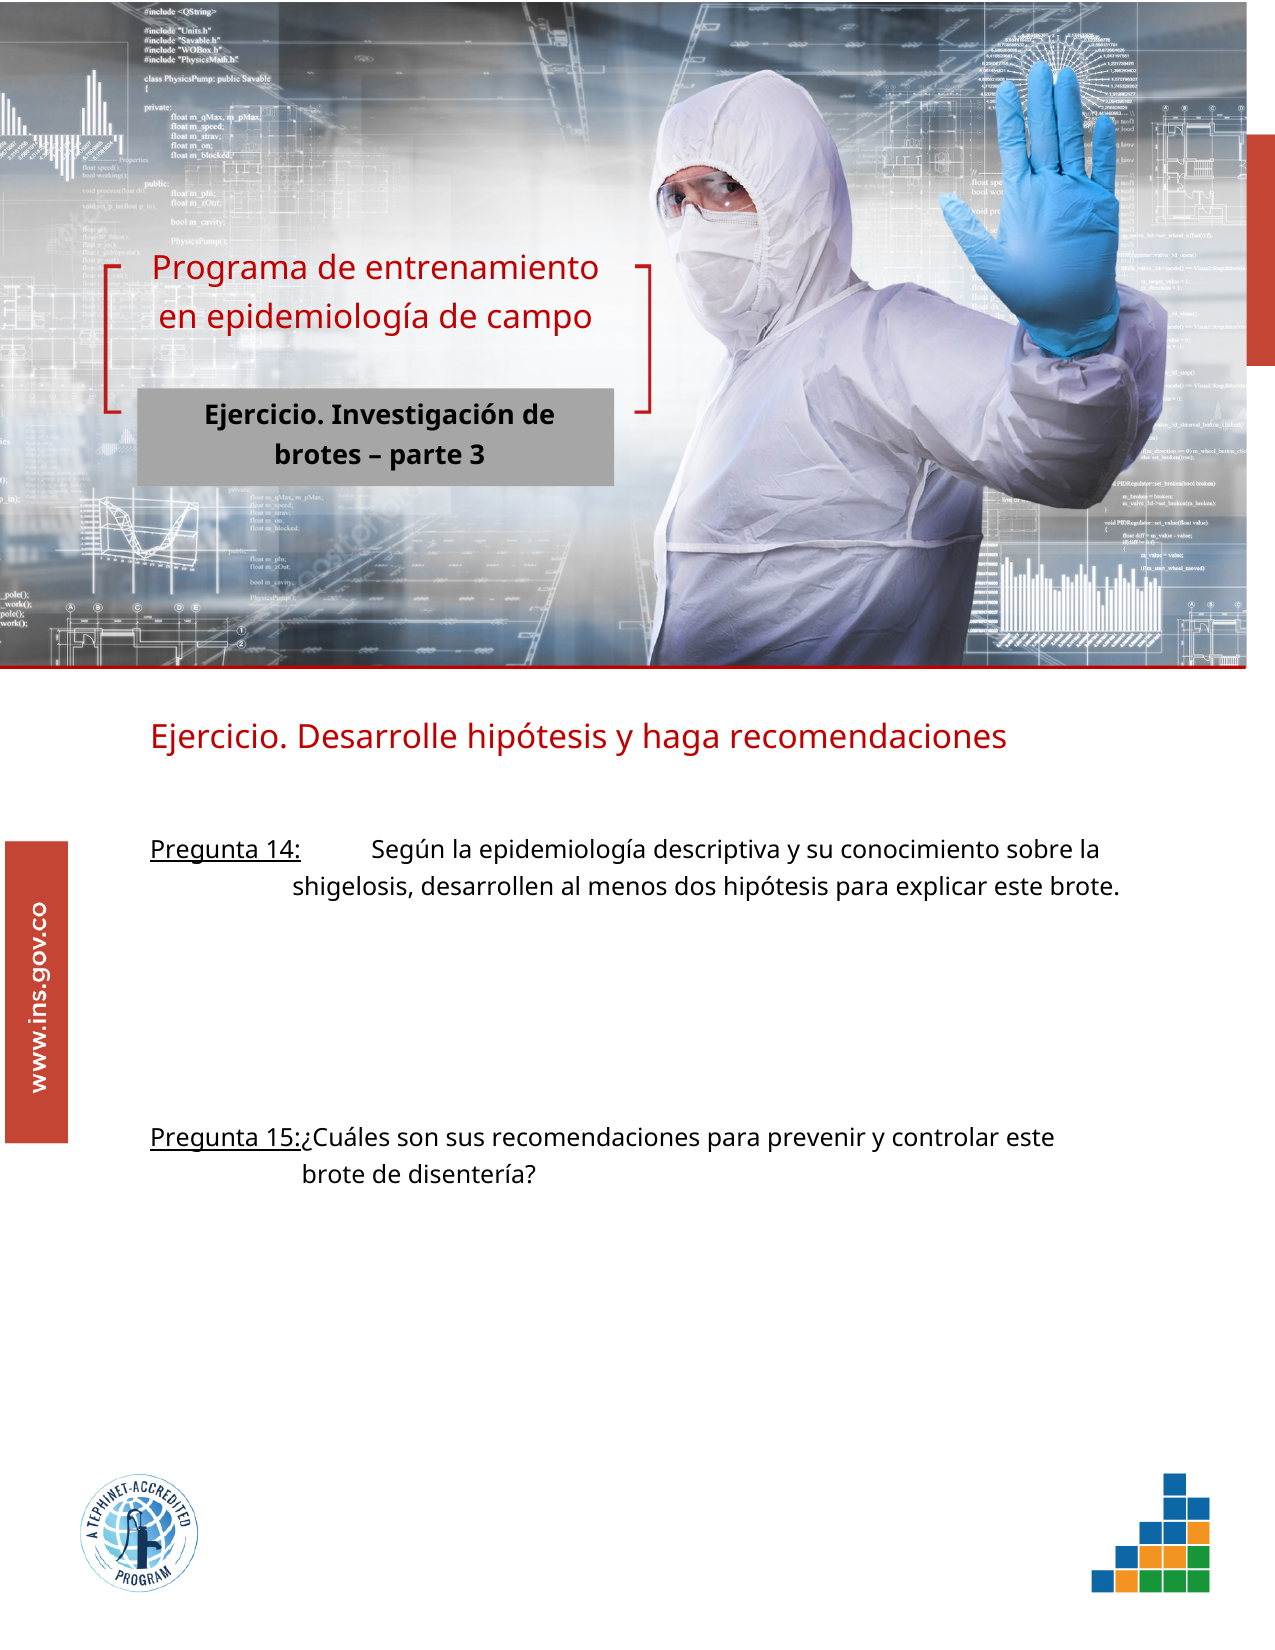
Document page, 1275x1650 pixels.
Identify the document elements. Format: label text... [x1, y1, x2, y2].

text Ejercicio. Desarrolle hipótesis y haga recomendaciones [150, 712, 1125, 758]
text Pregunta 15: ¿Cuáles son sus recomendaciones para prevenir y controlar este brote de disentería? [150, 1120, 1125, 1191]
picture [0, 2, 1275, 1650]
text Pregunta 14: Según la epidemiología descriptiva y su conocimiento sobre la shigelosis, desarrollen al menos dos hipótesis para explicar este brote. [150, 832, 1125, 902]
